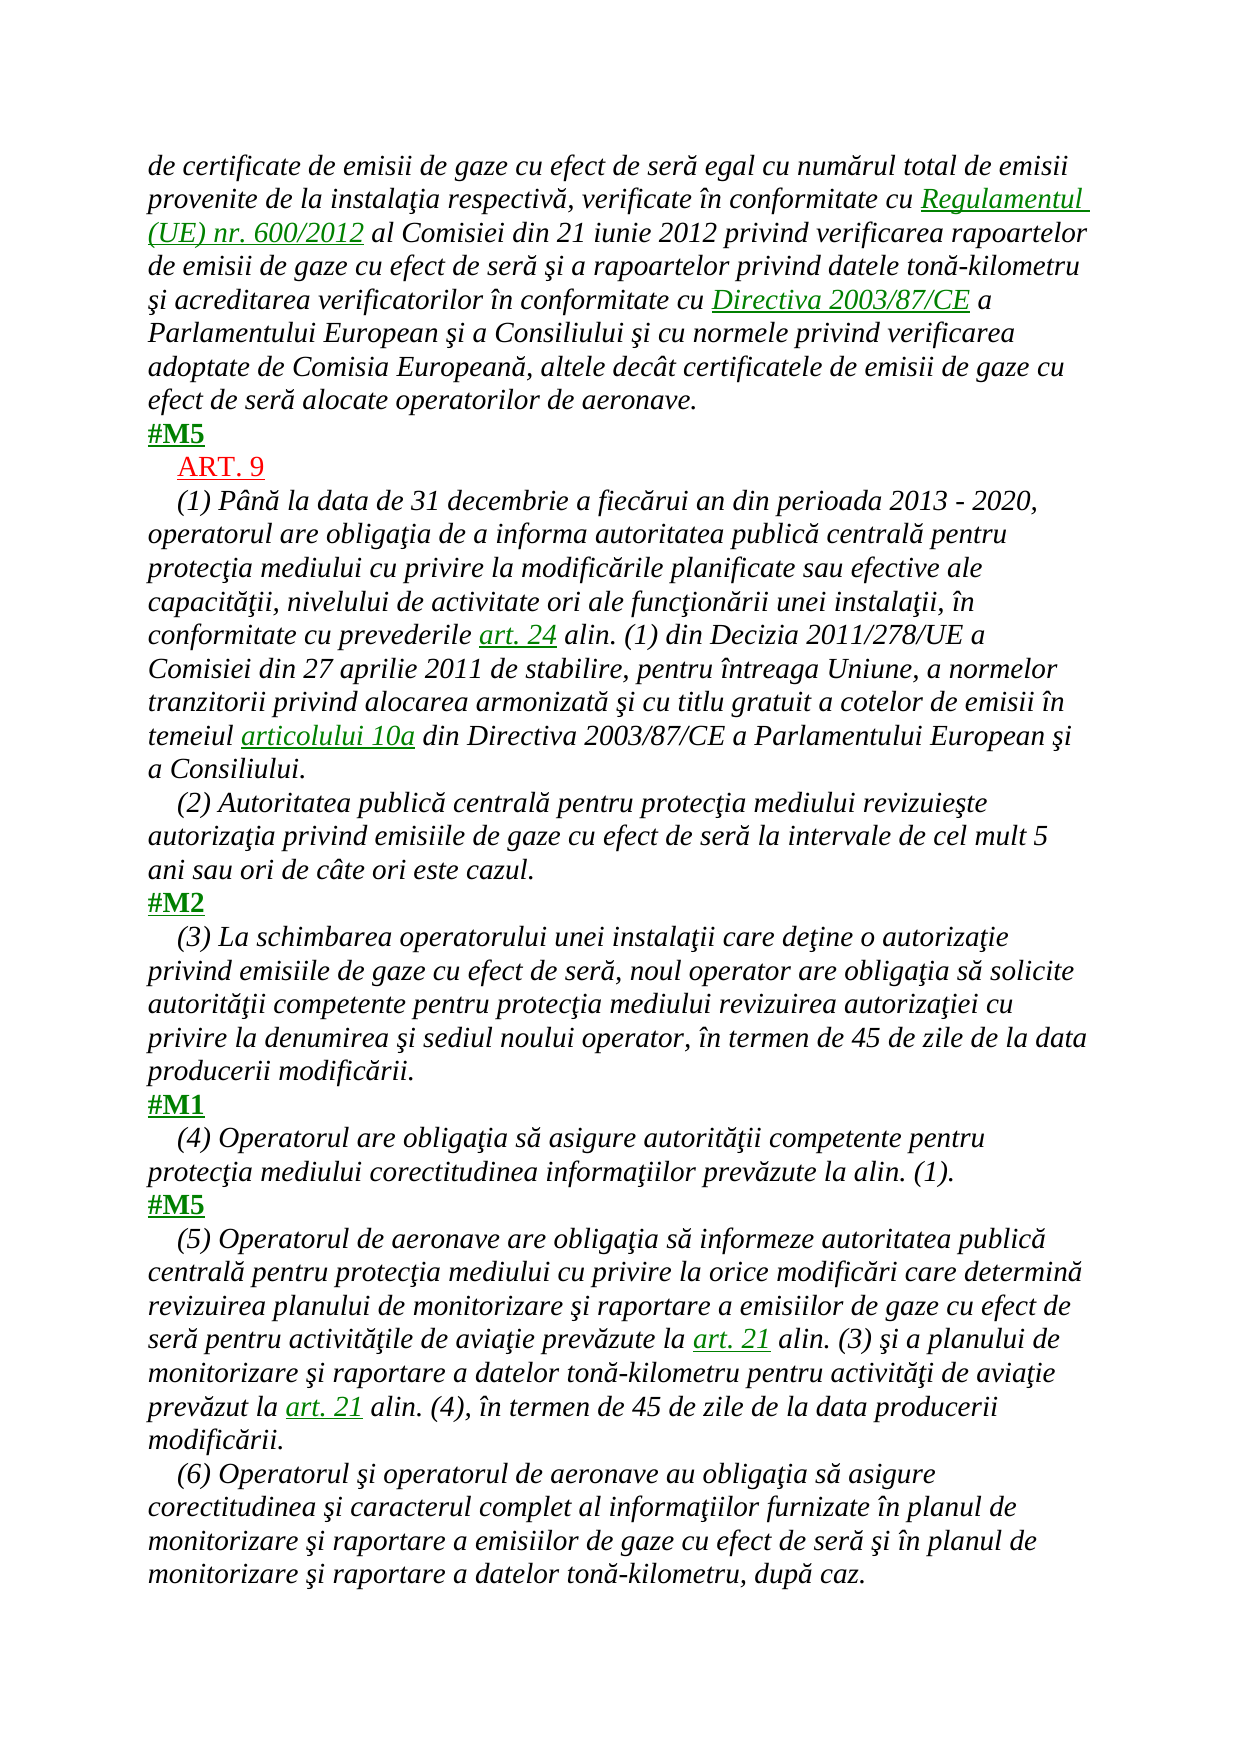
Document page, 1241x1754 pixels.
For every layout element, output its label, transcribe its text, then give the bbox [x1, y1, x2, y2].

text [148, 148, 1093, 416]
text #M1 [148, 1087, 1093, 1120]
text (2) Autoritatea publică centrală pentru protecţia mediului revizuieşte autorizaţia privind emisiile de gaze cu efect de seră la intervale de cel mult 5 ani sau ori de câte ori este cazul. [148, 785, 1093, 886]
text (3) La schimbarea operatorului unei instalaţii care deţine o autorizaţie privind emisiile de gaze cu efect de seră, noul operator are obligaţia să solicite autorităţii competente pentru protecţia mediului revizuirea autorizaţiei cu privire la denumirea şi sediul noului operator, în termen de 45 de zile de la data producerii modificării. [148, 919, 1093, 1087]
text #M5 [148, 416, 1093, 449]
text (6) Operatorul şi operatorul de aeronave au obligaţia să asigure corectitudinea şi caracterul complet al informaţiilor furnizate în planul de monitorizare şi raportare a emisiilor de gaze cu efect de seră şi în planul de monitorizare şi raportare a datelor tonă-kilometru, după caz. [148, 1456, 1093, 1590]
text #M2 [148, 886, 1093, 919]
text (4) Operatorul are obligaţia să asigure autorităţii competente pentru protecţia mediului corectitudinea informaţiilor prevăzute la alin. (1). [148, 1120, 1093, 1187]
text (1) Până la data de 31 decembrie a fiecărui an din perioada 2013 - 2020, operatorul are obligaţia de a informa autoritatea publică centrală pentru protecţia mediului cu privire la modificările planificate sau efective ale capacităţii, nivelului de activitate ori ale funcţionării unei instalaţii, în conformitate cu prevederile art. 24 alin. (1) din Decizia 2011/278/UE a Comisiei din 27 aprilie 2011 de stabilire, pentru întreaga Uniune, a normelor tranzitorii privind alocarea armonizată şi cu titlu gratuit a cotelor de emisii în temeiul articolului 10a din Directiva 2003/87/CE a Parlamentului European şi a Consiliului. [148, 483, 1093, 785]
text ART. 9 [148, 449, 1093, 483]
text (5) Operatorul de aeronave are obligaţia să informeze autoritatea publică centrală pentru protecţia mediului cu privire la orice modificări care determină revizuirea planului de monitorizare şi raportare a emisiilor de gaze cu efect de seră pentru activităţile de aviaţie prevăzute la art. 21 alin. (3) şi a planului de monitorizare şi raportare a datelor tonă-kilometru pentru activităţi de aviaţie prevăzut la art. 21 alin. (4), în termen de 45 de zile de la data producerii modificării. [148, 1221, 1093, 1456]
text #M5 [148, 1187, 1093, 1221]
